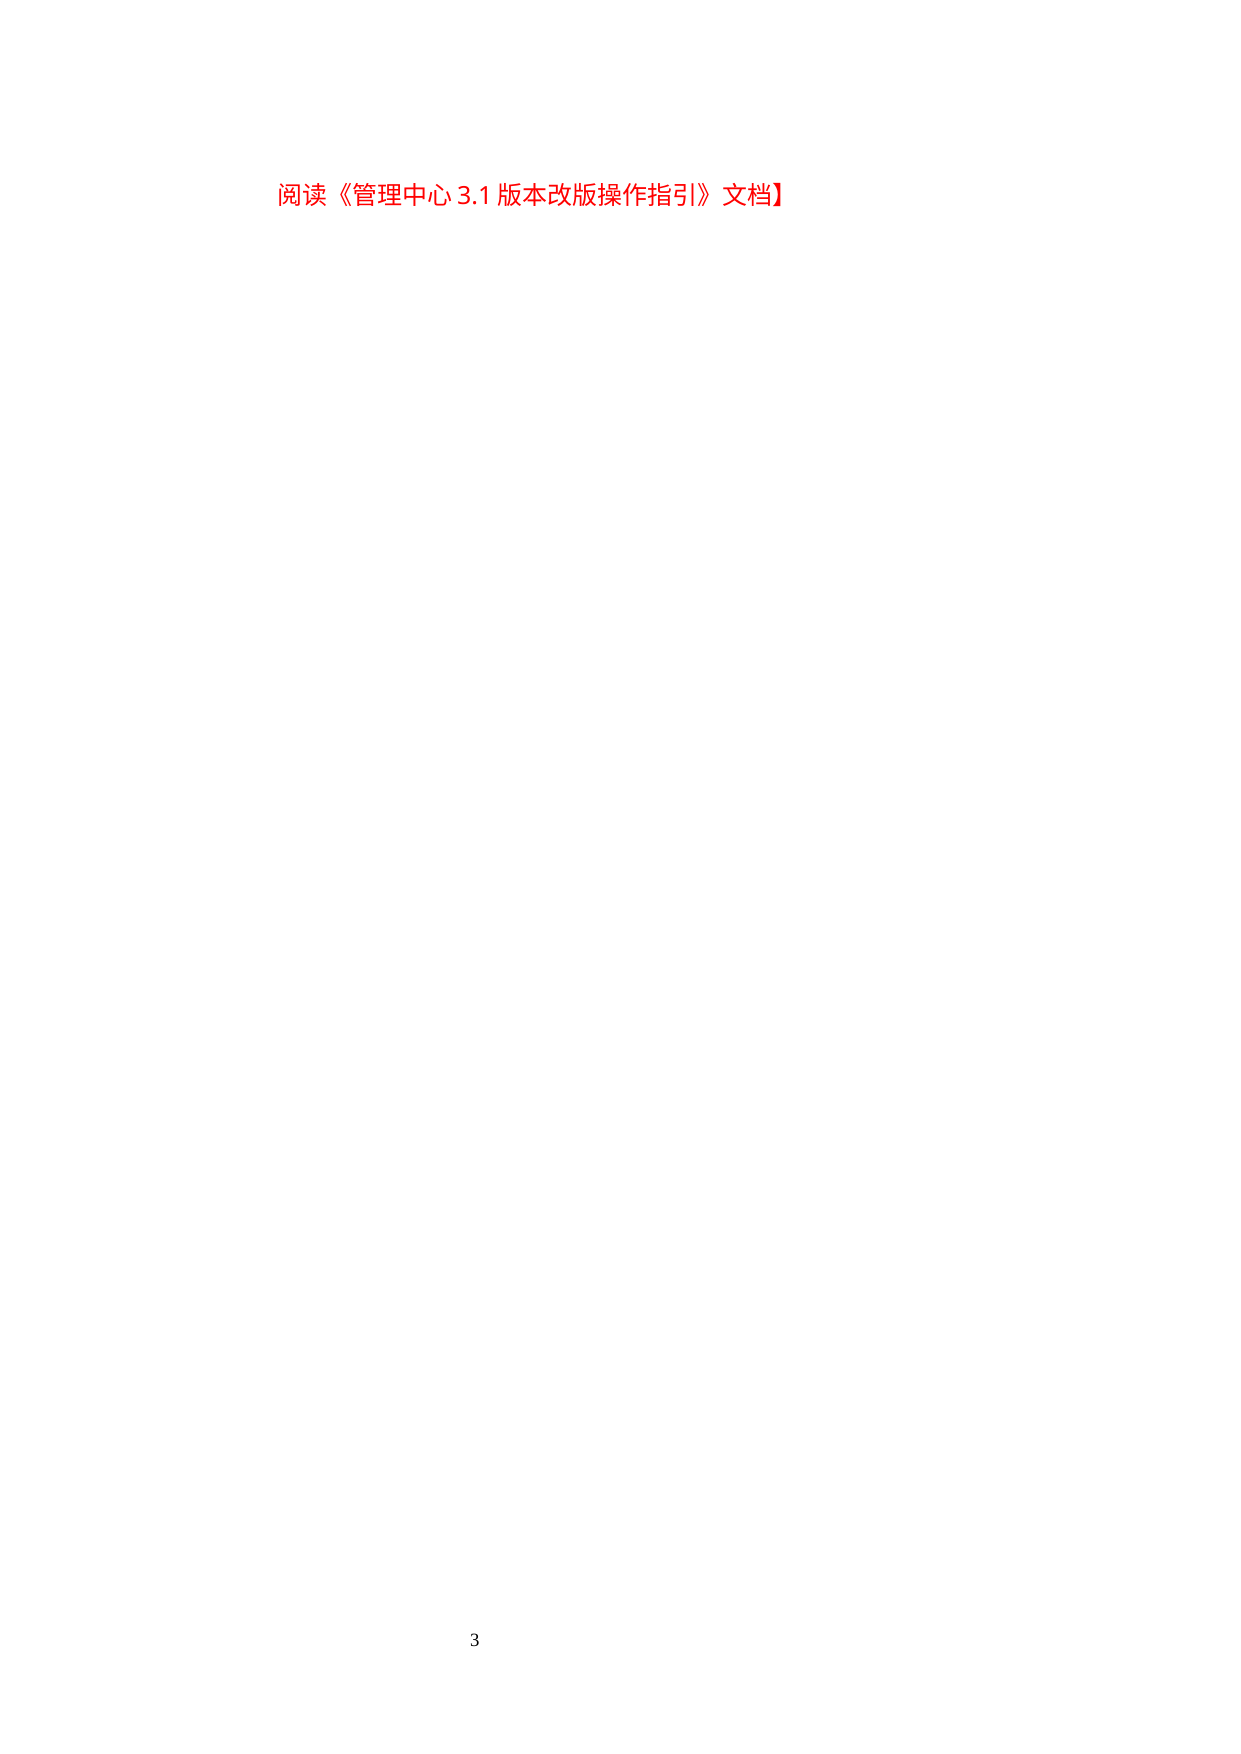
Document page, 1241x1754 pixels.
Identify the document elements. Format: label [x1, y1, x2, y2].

list [233, 162, 1053, 227]
